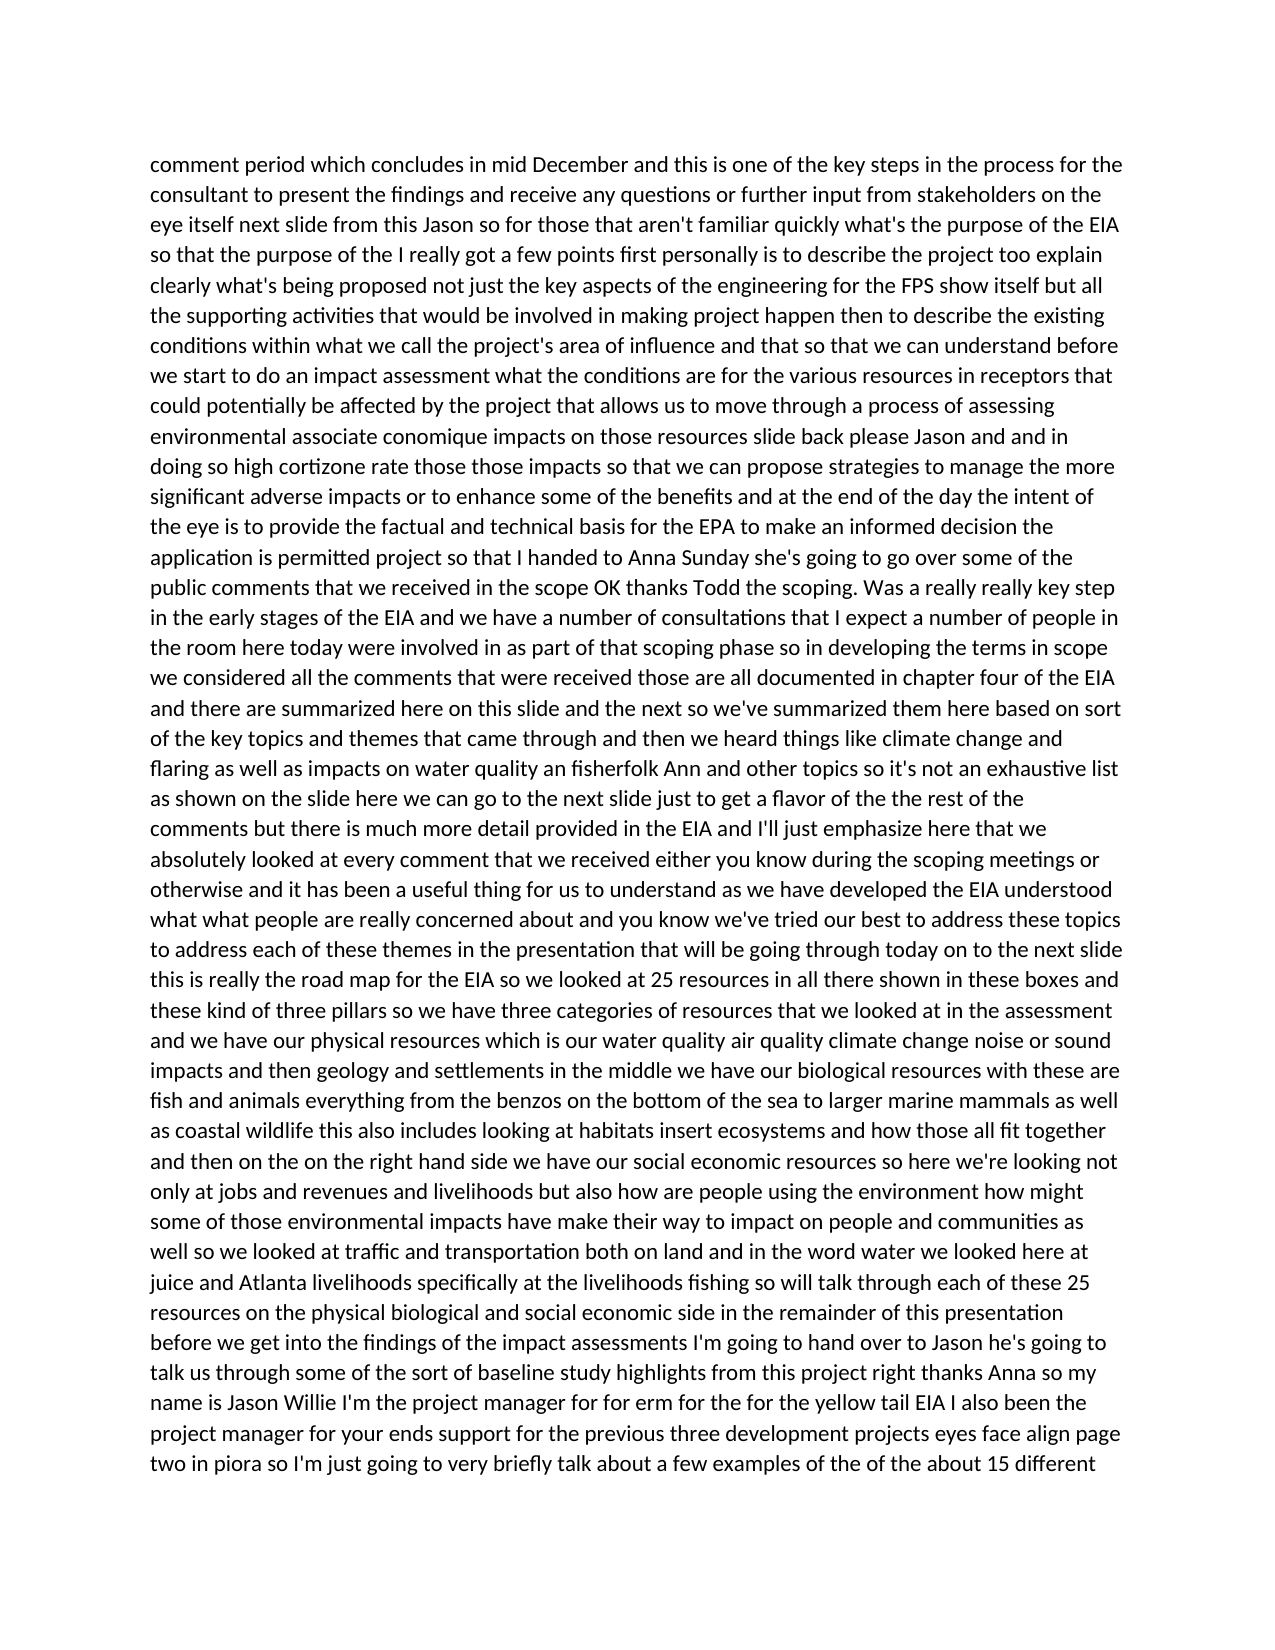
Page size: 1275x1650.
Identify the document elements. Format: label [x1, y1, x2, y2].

text [150, 150, 1125, 1477]
